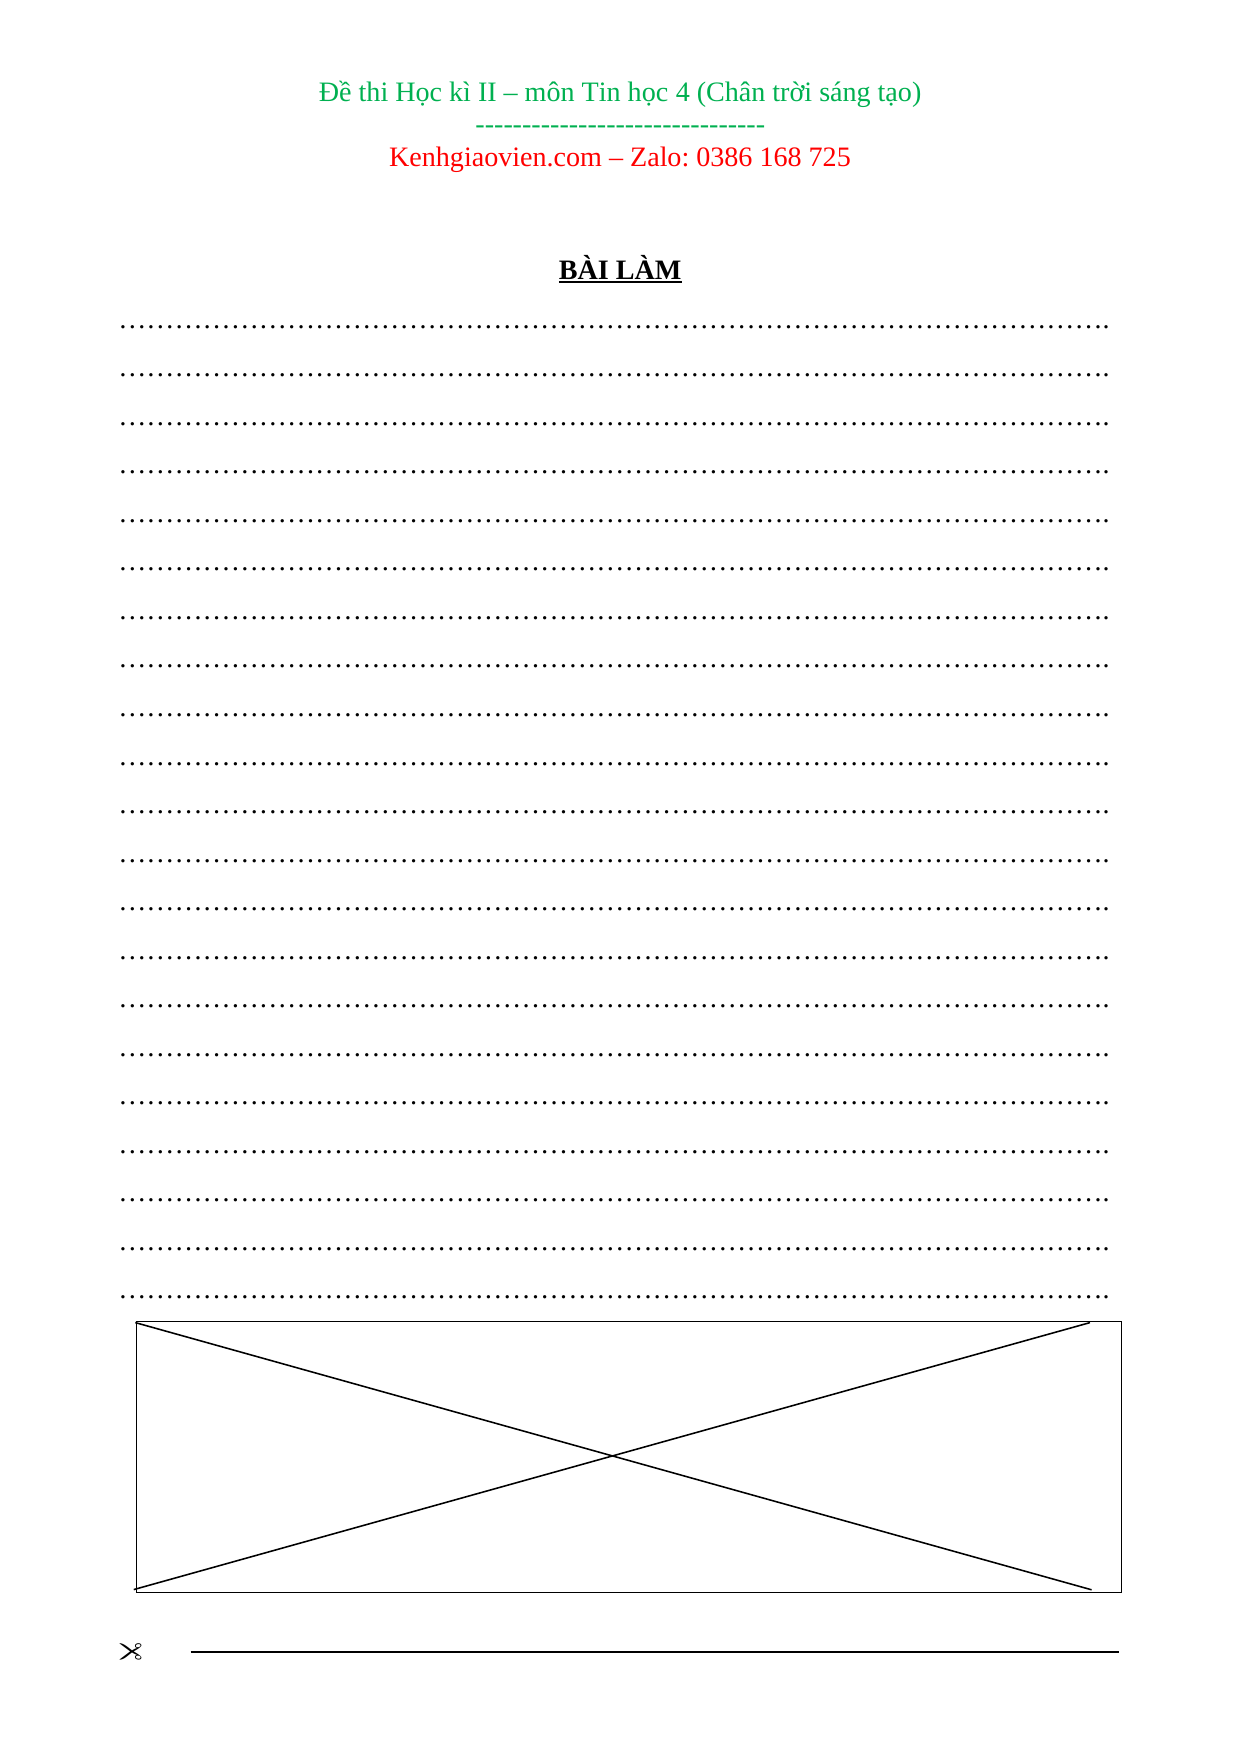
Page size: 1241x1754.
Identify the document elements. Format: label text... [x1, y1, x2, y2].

text ……………………………………………………………………………………………. [118, 981, 1122, 1014]
text ……………………………………………………………………………………………. [118, 738, 1122, 771]
text ……………………………………………………………………………………………. [118, 496, 1122, 528]
text ……………………………………………………………………………………………. [118, 836, 1122, 868]
text ……………………………………………………………………………………………. [118, 933, 1122, 965]
text ……………………………………………………………………………………………. [118, 1030, 1122, 1062]
text ……………………………………………………………………………………………. [118, 544, 1122, 577]
text ……………………………………………………………………………………………. [118, 593, 1122, 625]
text ……………………………………………………………………………………………. [118, 1175, 1122, 1208]
text ……………………………………………………………………………………………. [118, 884, 1122, 917]
text ……………………………………………………………………………………………. [118, 302, 1122, 334]
text ……………………………………………………………………………………………. [118, 690, 1122, 722]
text ……………………………………………………………………………………………. [118, 641, 1122, 674]
text ……………………………………………………………………………………………. [118, 1224, 1122, 1256]
text BÀI LÀM [118, 253, 1122, 286]
text ……………………………………………………………………………………………. [118, 1078, 1122, 1111]
text ……………………………………………………………………………………………. [118, 1272, 1122, 1305]
text ……………………………………………………………………………………………. [118, 350, 1122, 383]
table_header [137, 1322, 1121, 1592]
text ……………………………………………………………………………………………. [118, 787, 1122, 819]
text ……………………………………………………………………………………………. [118, 399, 1122, 431]
text ……………………………………………………………………………………………. [118, 447, 1122, 480]
text ……………………………………………………………………………………………. [118, 1127, 1122, 1159]
